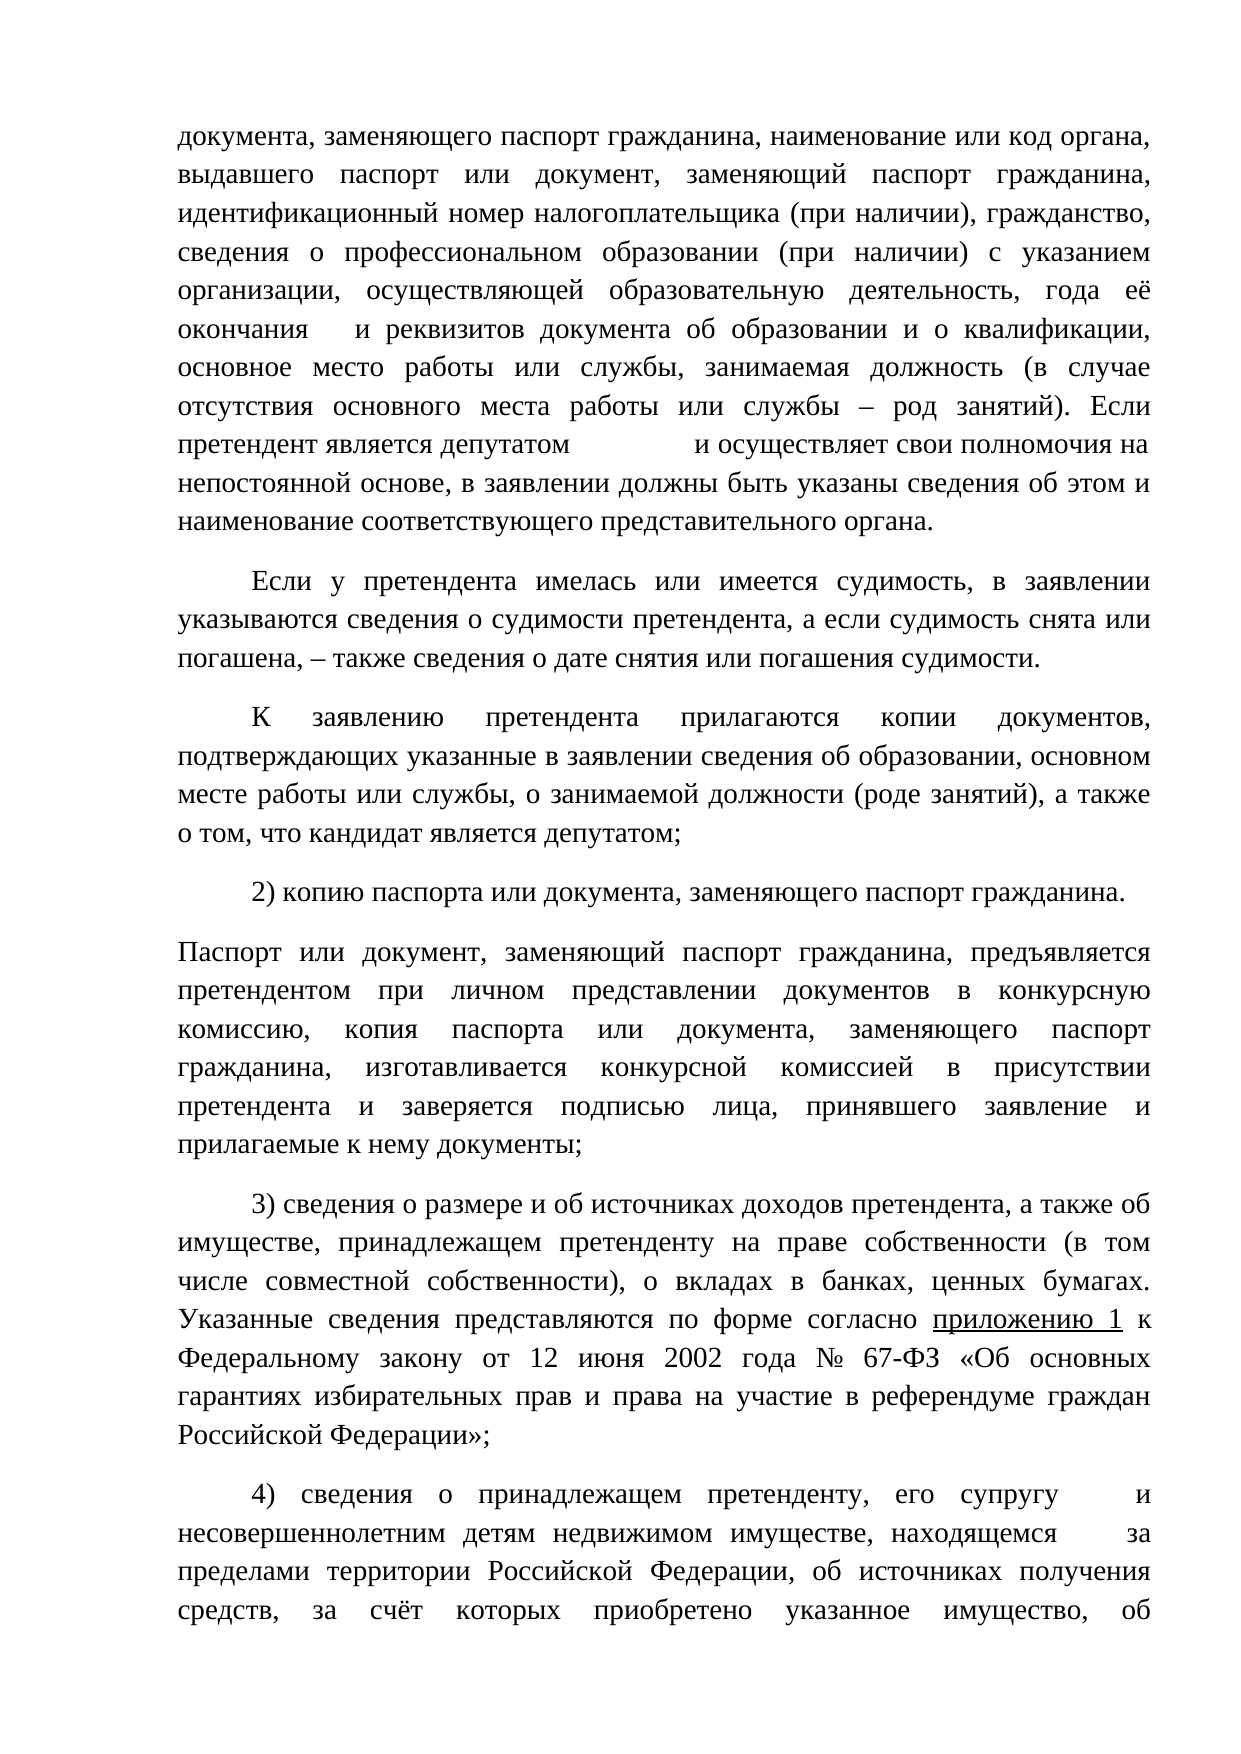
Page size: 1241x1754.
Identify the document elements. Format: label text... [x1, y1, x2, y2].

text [177, 1476, 1152, 1626]
text К заявлению претендента прилагаются копии документов, подтверждающих указанные в заявлении сведения об образовании, основном месте работы или службы, о занимаемой должности (роде занятий), а также о том, что кандидат является депутатом; [177, 699, 1152, 848]
text 3) сведения о размере и об источниках доходов претендента, а также об имуществе, принадлежащем претенденту на праве собственности (в том числе совместной собственности), о вкладах в банках, ценных бумагах. Указанные сведения представляются по форме согласно приложению 1 к Федеральному закону от 12 июня 2002 года № 67-ФЗ «Об основных гарантиях избирательных прав и права на участие в референдуме граждан Российской Федерации»; [177, 1186, 1152, 1451]
text Паспорт или документ, заменяющий паспорт гражданина, предъявляется претендентом при личном представлении документов в конкурсную комиссию, копия паспорта или документа, заменяющего паспорт гражданина, изготавливается конкурсной комиссией в присутствии претендента и заверяется подписью лица, принявшего заявление и прилагаемые к нему документы; [177, 934, 1152, 1160]
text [177, 118, 1152, 537]
text Если у претендента имелась или имеется судимость, в заявлении указываются сведения о судимости претендента, а если судимость снята или погашена, – также сведения о дате снятия или погашения судимости. [177, 563, 1152, 673]
text 2) копию паспорта или документа, заменяющего паспорт гражданина. [177, 874, 1152, 908]
